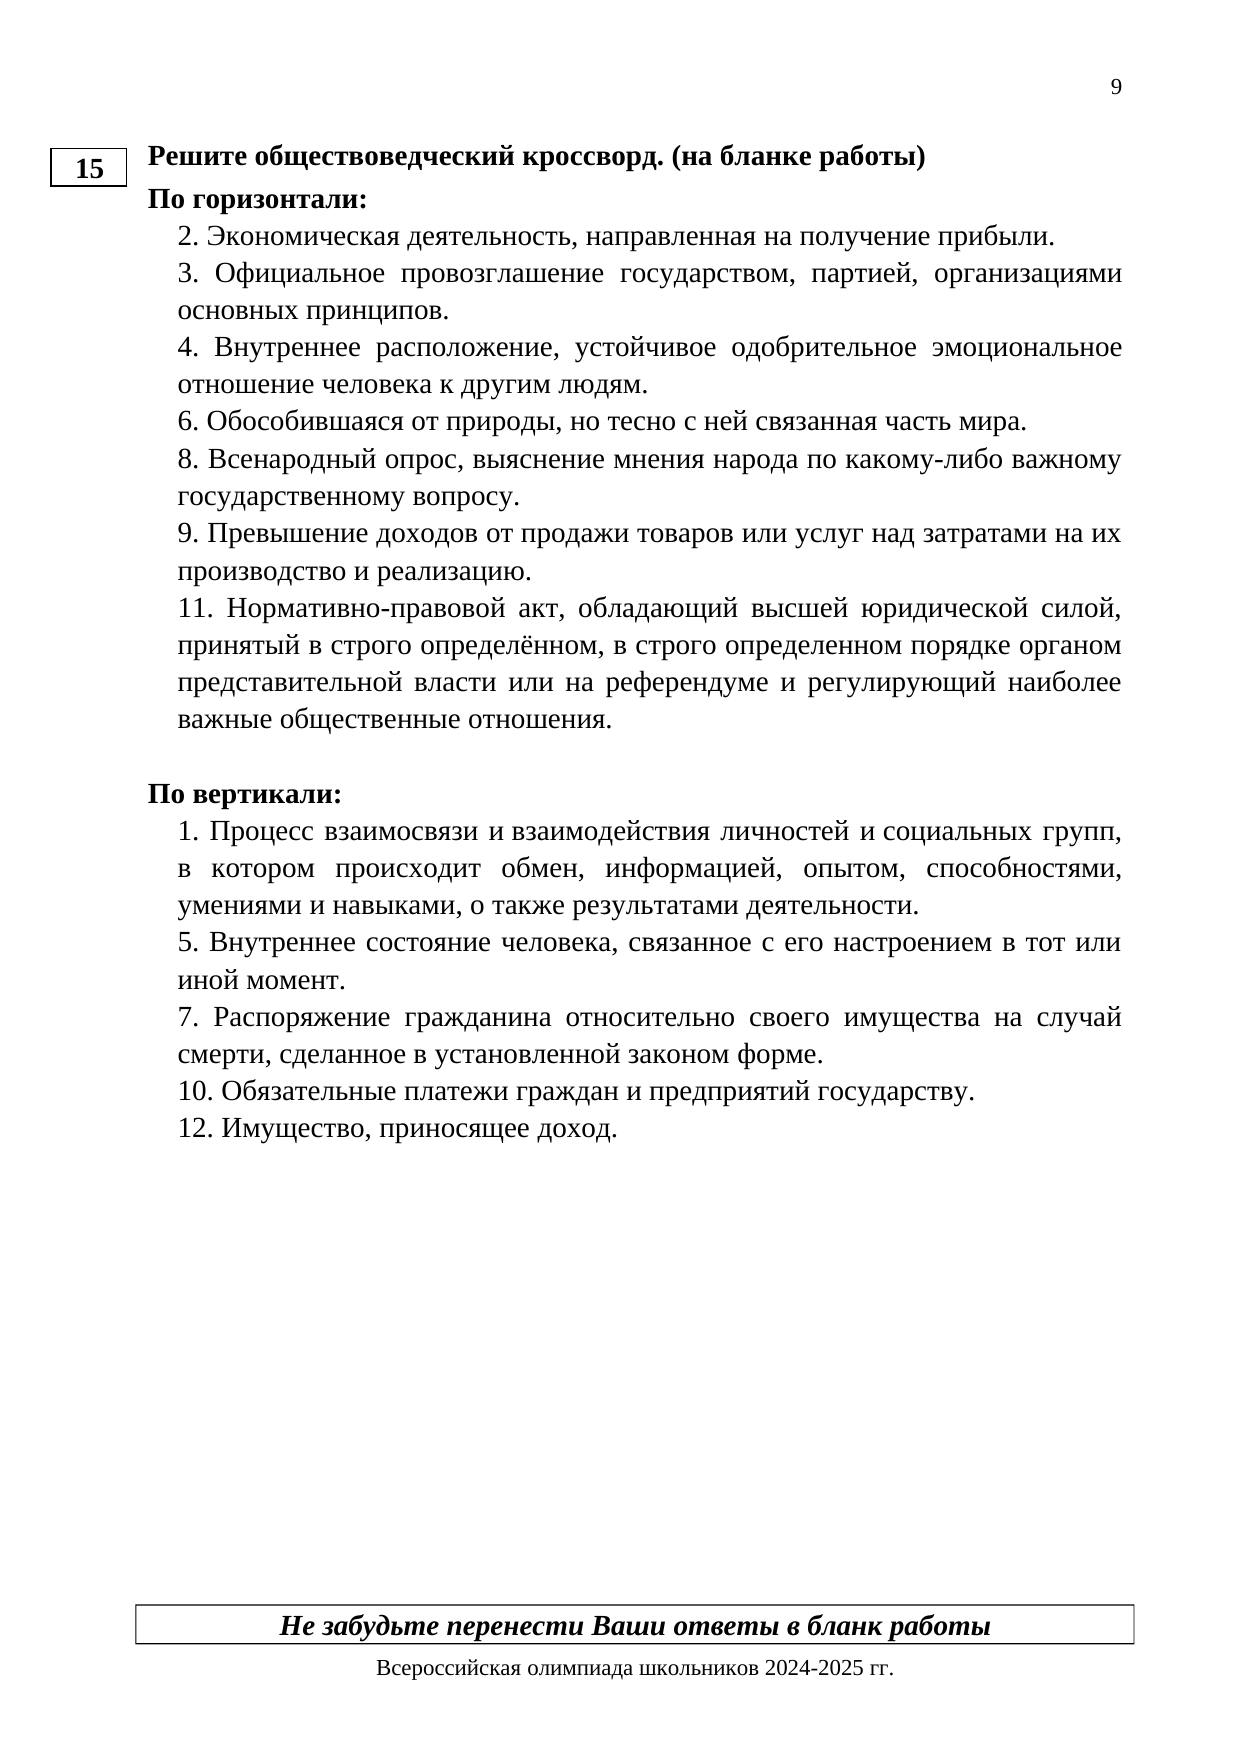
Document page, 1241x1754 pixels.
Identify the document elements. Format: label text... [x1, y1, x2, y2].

subtitle Решите обществоведческий кроссворд. (на бланке работы) По горизонтали: [148, 138, 927, 214]
list Экономическая деятельность, направленная на получение прибыли. [177, 224, 1146, 251]
list Внутреннее расположение, устойчивое одобрительное эмоциональное отношение человека к другим людям. [177, 329, 1122, 400]
text 11. Нормативно-правовой акт, обладающий высшей юридической силой, принятый в строго определённом, в строго определенном порядке органом представительной власти или на референдуме и регулирующий наиболее важные общественные отношения. [177, 590, 1123, 735]
list Всенародный опрос, выяснение мнения народа по какому-либо важному государственному вопросу. [177, 441, 1123, 512]
subtitle По вертикали: [148, 776, 1146, 809]
text 5. Внутреннее состояние человека, связанное с его настроением в тот или иной момент. [177, 924, 1122, 995]
text 1. Процесс взаимосвязи и взаимодействия личностей и социальных групп, в котором происходит обмен, информацией, опытом, способностями, умениями и навыками, о также результатами деятельности. [177, 813, 1123, 921]
list Официальное провозглашение государством, партией, организациями основных принципов. [177, 255, 1123, 326]
text 10. Обязательные платежи граждан и предприятий государству. [177, 1073, 1146, 1107]
text 12. Имущество, приносящее доход. [177, 1110, 1146, 1144]
list Превышение доходов от продажи товаров или услуг над затратами на их производство и реализацию. [177, 515, 1122, 586]
text 7. Распоряжение гражданина относительно своего имущества на случай смерти, сделанное в установленной законом форме. [177, 999, 1123, 1070]
text 6. Обособившаяся от природы, но тесно с ней связанная часть мира. [177, 404, 1146, 437]
